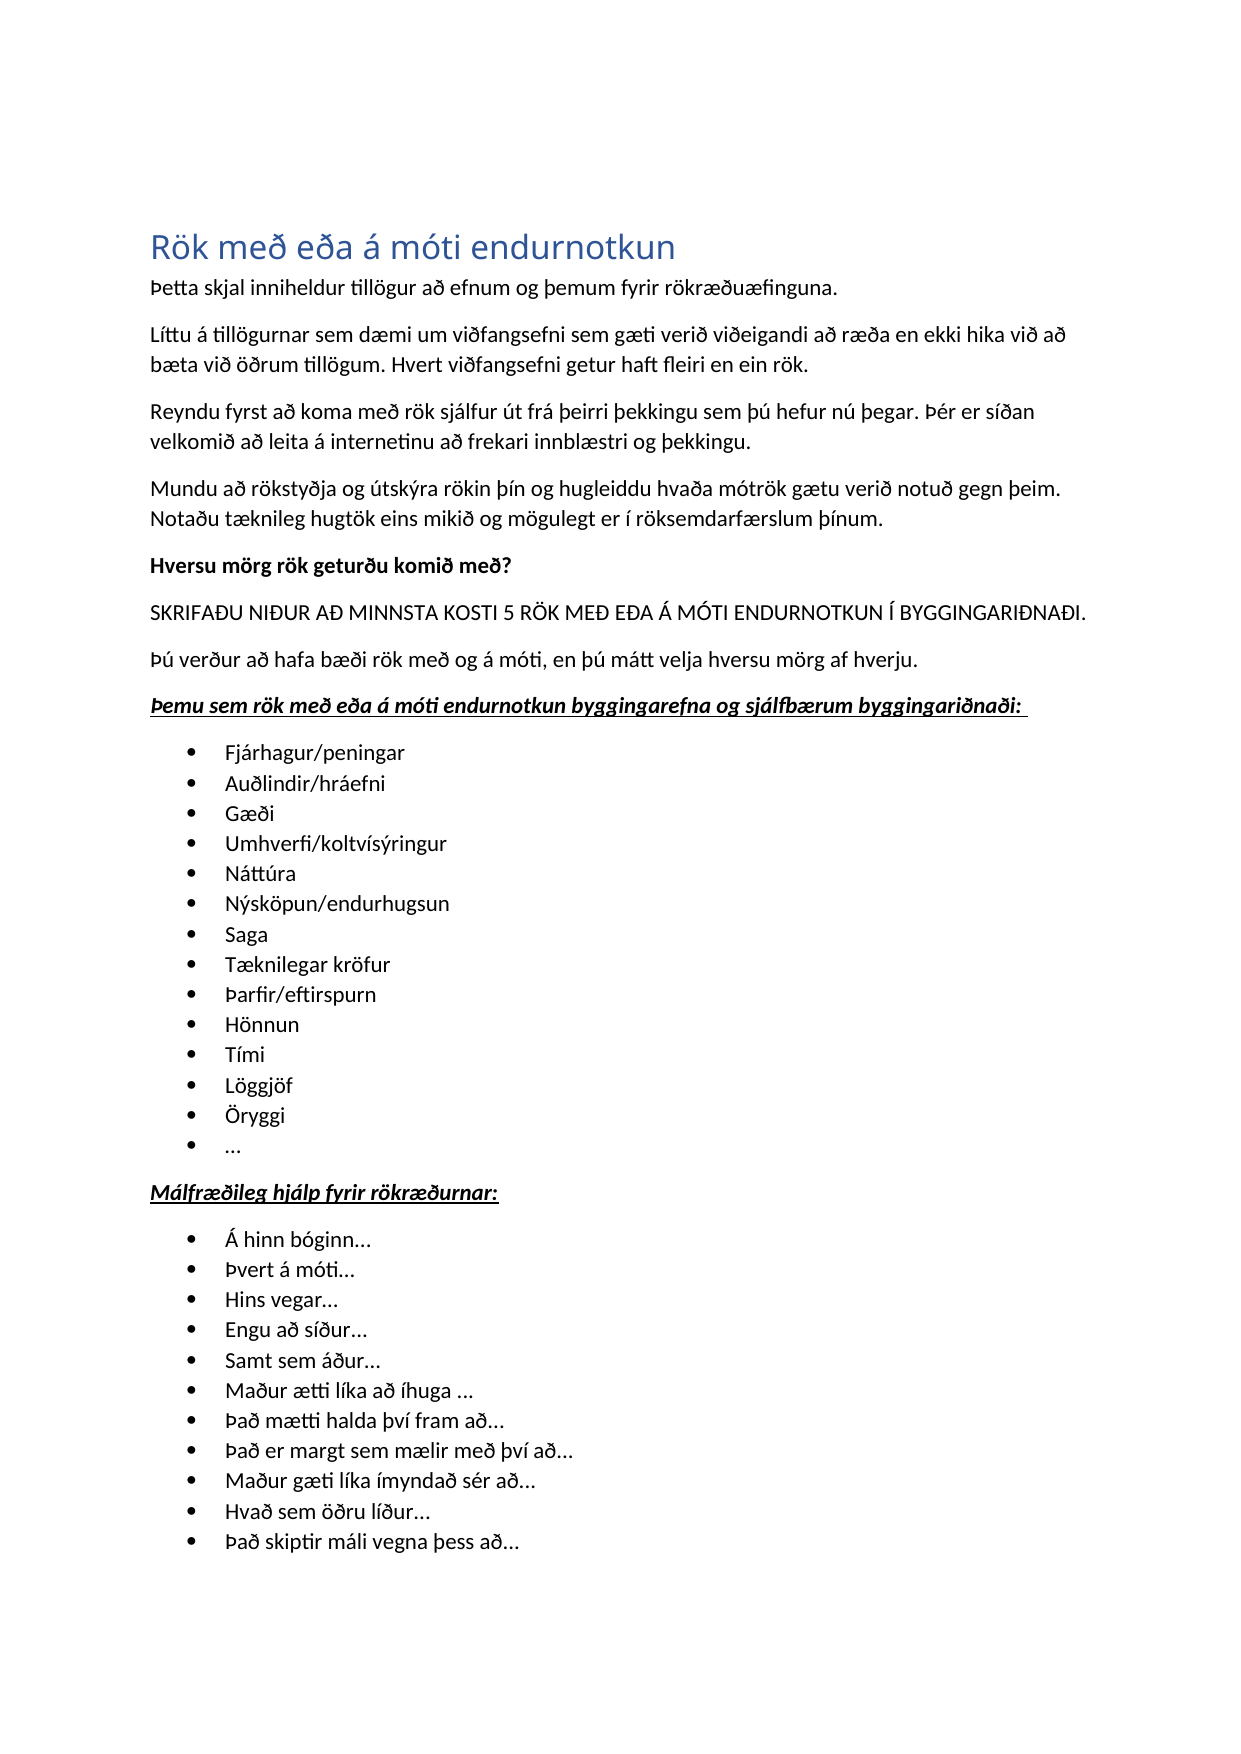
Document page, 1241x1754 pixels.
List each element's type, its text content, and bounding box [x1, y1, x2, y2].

list Hins vegar… [187, 1285, 1090, 1313]
text Málfræðileg hjálp fyrir rökræðurnar: [150, 1178, 1090, 1206]
list Maður ætti líka að íhuga ... [187, 1376, 1090, 1404]
list Þvert á móti… [187, 1255, 1090, 1283]
list … [187, 1131, 1090, 1159]
list Samt sem áður… [187, 1346, 1090, 1374]
text Þú verður að hafa bæði rök með og á móti, en þú mátt velja hversu mörg af hverju. [150, 645, 1090, 673]
list Þarfir/eftirspurn [187, 980, 1090, 1008]
text Hversu mörg rök geturðu komið með? [150, 551, 1090, 579]
list Það mætti ​halda því fram að... [187, 1406, 1090, 1434]
text Reyndu fyrst að koma með rök sjálfur út frá þeirri þekkingu sem þú hefur nú þegar. Þér er síðan velkomið að leita á internetinu að frekari innblæstri og þekkingu. [150, 397, 1090, 455]
list Á hinn bóginn... [187, 1225, 1090, 1253]
list Maður gæti líka ímyndað sér að... [187, 1467, 1090, 1495]
list Það skiptir máli vegna þess að... [187, 1527, 1090, 1555]
text Þetta skjal inniheldur tillögur að efnum og þemum fyrir rökræðuæfinguna. [150, 273, 1090, 301]
text Mundu að rökstyðja og útskýra rökin þín og hugleiddu hvaða mótrök gætu verið notuð gegn þeim. Notaðu tæknileg hugtök eins mikið og mögulegt er í röksemdarfærslum þínum. [150, 474, 1090, 532]
list Það er margt sem mælir með því að... [187, 1436, 1090, 1464]
list Tími [187, 1041, 1090, 1069]
list Náttúra [187, 859, 1090, 887]
text Þemu sem rök með eða á móti endurnotkun byggingarefna og sjálfbærum byggingariðnaði: [150, 692, 1090, 720]
list Hvað sem öðru líður... [187, 1497, 1090, 1525]
list Umhverfi/koltvísýringur [187, 829, 1090, 857]
list Auðlindir/hráefni [187, 769, 1090, 797]
list Hönnun [187, 1010, 1090, 1038]
text SKRIFAÐU NIÐUR AÐ MINNSTA KOSTI 5 RÖK MEÐ EÐA Á MÓTI ENDURNOTKUN Í BYGGINGARIÐNAÐI. [150, 598, 1090, 626]
list Öryggi [187, 1101, 1090, 1129]
list Nýsköpun/endurhugsun [187, 889, 1090, 918]
text Líttu á tillögurnar sem dæmi um viðfangsefni sem gæti verið viðeigandi að ræða en ekki hika við að bæta við öðrum tillögum. Hvert viðfangsefni getur haft fleiri en ein rök. [150, 320, 1090, 378]
list Fjárhagur/peningar [187, 738, 1090, 767]
list Engu að síður... [187, 1316, 1090, 1344]
list Gæði [187, 799, 1090, 827]
subtitle Rök með eða á móti endurnotkun [150, 175, 1090, 269]
list Saga [187, 920, 1090, 948]
list Löggjöf [187, 1071, 1090, 1099]
list Tæknilegar kröfur [187, 950, 1090, 978]
